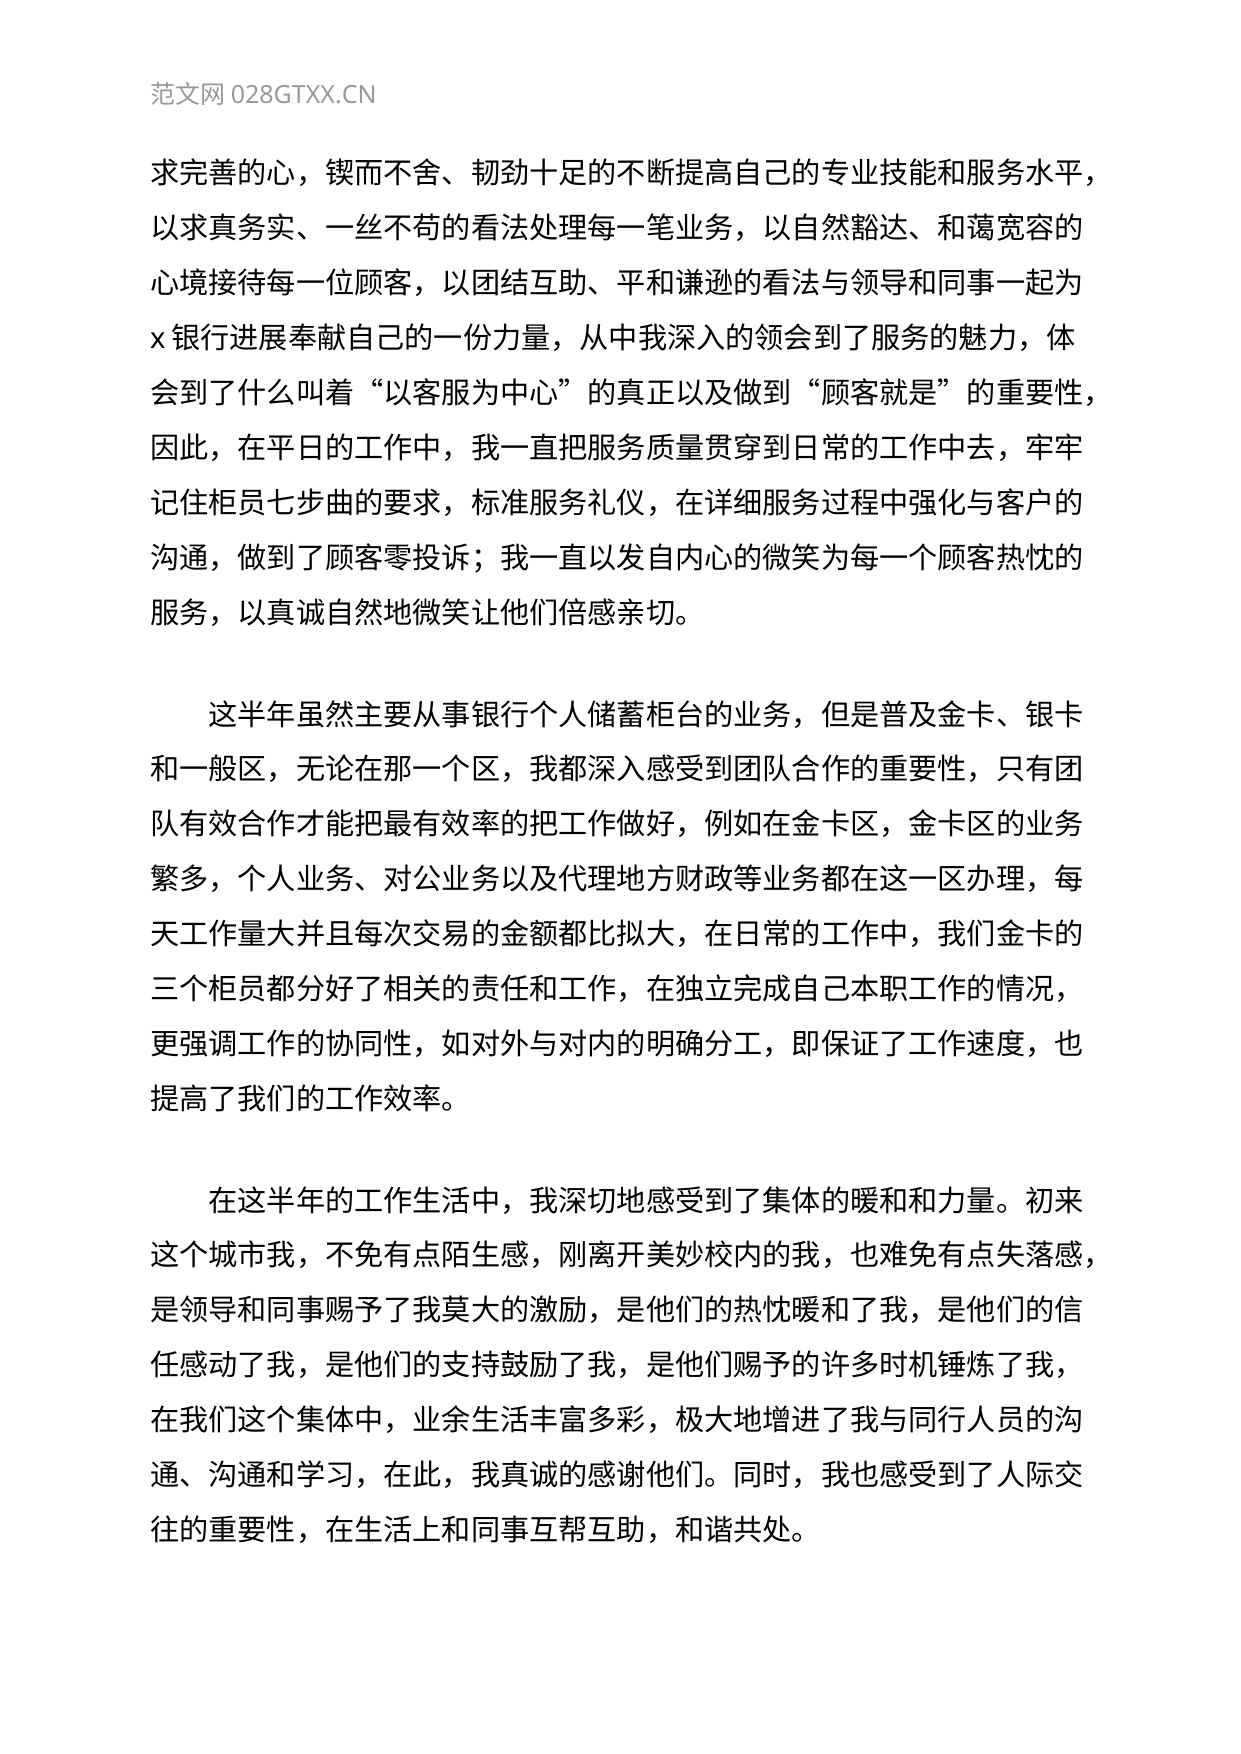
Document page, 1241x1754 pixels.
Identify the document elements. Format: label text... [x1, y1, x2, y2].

text 这半年虽然主要从事银行个人储蓄柜台的业务，但是普及金卡、银卡和一般区，无论在那一个区，我都深入感受到团队合作的重要性，只有团队有效合作才能把最有效率的把工作做好，例如在金卡区，金卡区的业务繁多，个人业务、对公业务以及代理地方财政等业务都在这一区办理，每天工作量大并且每次交易的金额都比拟大，在日常的工作中，我们金卡的三个柜员都分好了相关的责任和工作，在独立完成自己本职工作的情况，更强调工作的协同性，如对外与对内的明确分工，即保证了工作速度，也提高了我们的工作效率。 [150, 691, 1090, 1118]
text 在这半年的工作生活中，我深切地感受到了集体的暖和和力量。初来这个城市我，不免有点陌生感，刚离开美妙校内的我，也难免有点失落感，是领导和同事赐予了我莫大的激励，是他们的热忱暖和了我，是他们的信任感动了我，是他们的支持鼓励了我，是他们赐予的许多时机锤炼了我，在我们这个集体中，业余生活丰富多彩，极大地增进了我与同行人员的沟通、沟通和学习，在此，我真诚的感谢他们。同时，我也感受到了人际交往的重要性，在生活上和同事互帮互助，和谐共处。 [150, 1177, 1090, 1549]
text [150, 150, 1090, 632]
